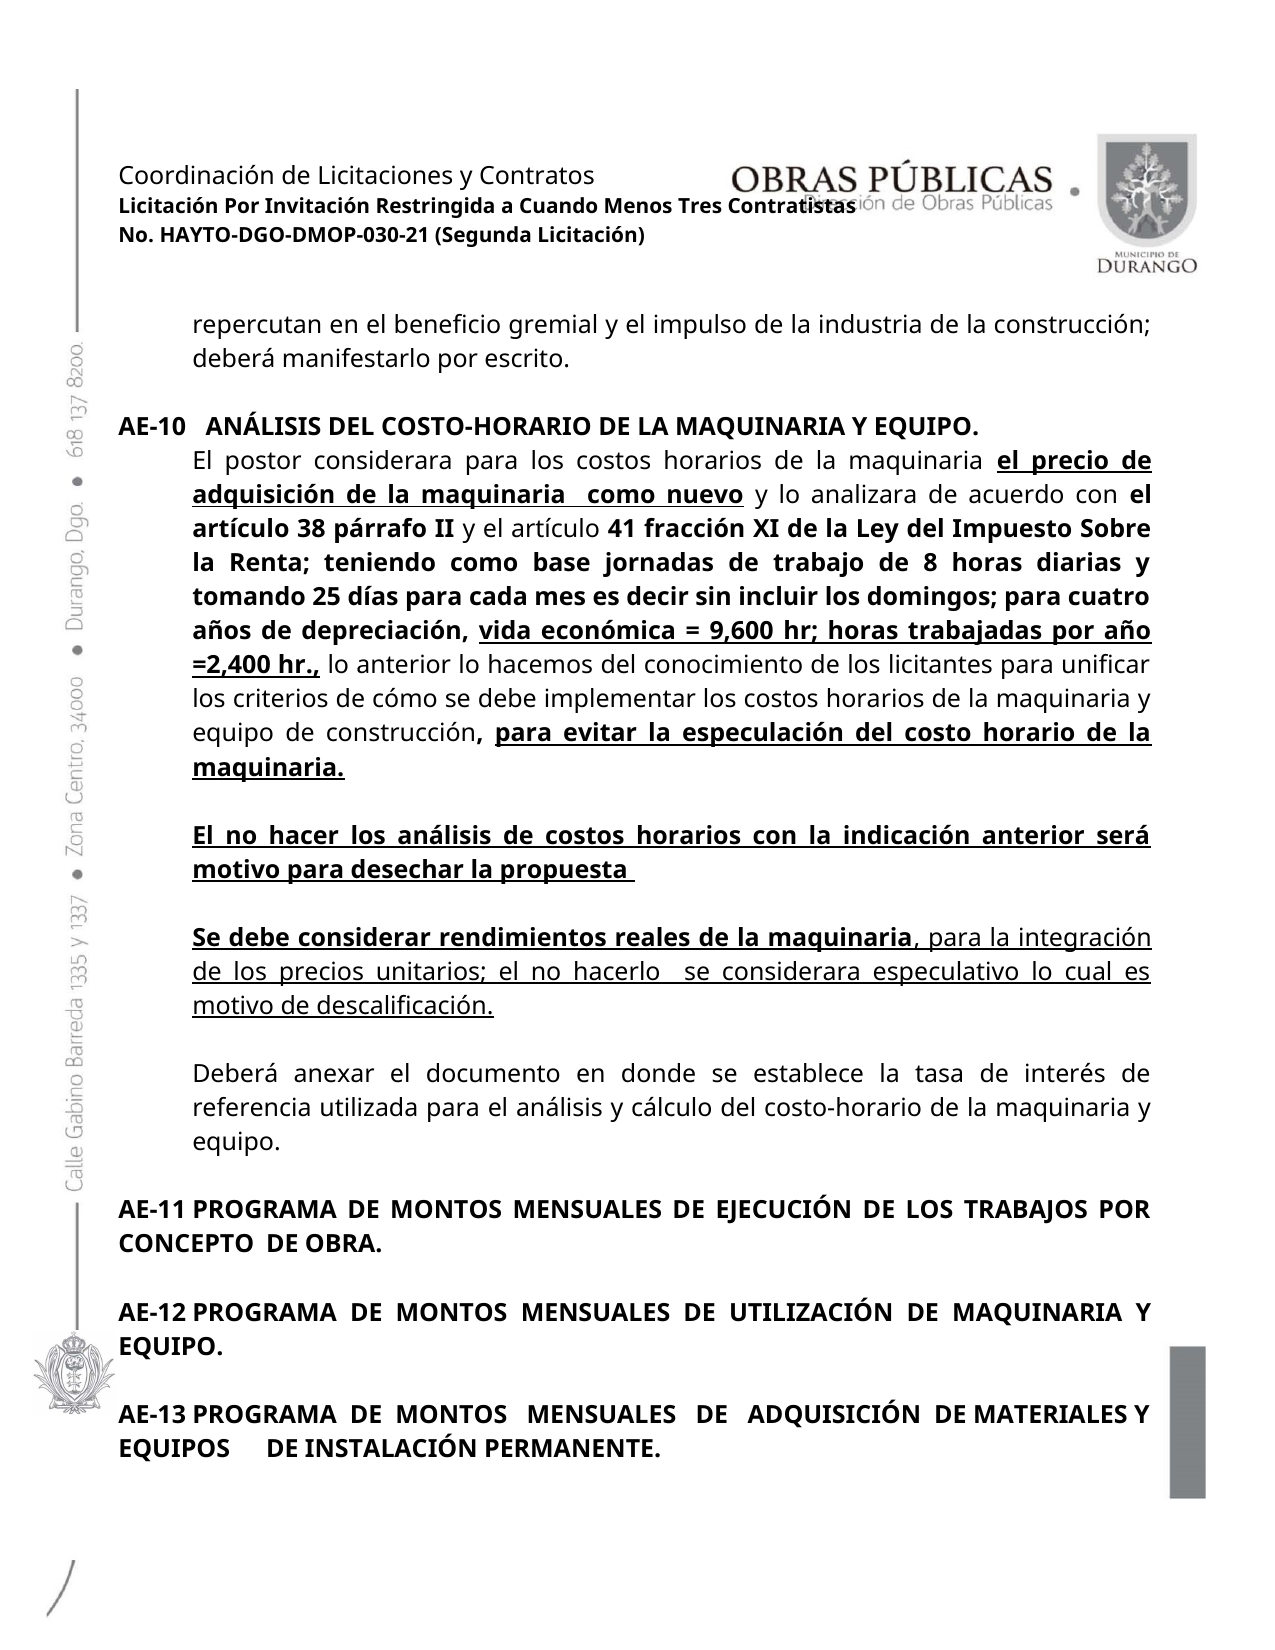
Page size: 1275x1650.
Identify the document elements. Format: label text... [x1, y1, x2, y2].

text AE-10 ANÁLISIS DEL COSTO-HORARIO DE EQUIPO. [118, 408, 1152, 443]
picture [31, 89, 1206, 1650]
text AE-13 PROGRAMA DE MONTOS MENSUALES DE ADQUISICIÓN DE MATERIALES Y EQUIPOS DE INSTALACIÓN PERMANENTE. [118, 1396, 1152, 1464]
text Deberá anexar el documento en donde se establece la tasa de interés de referencia utilizada para el análisis y cálculo del costo-horario de la maquinaria y equipo. [192, 1056, 1152, 1158]
text Se debe considerar rendimientos reales de la maquinaria, para la integración de los precios unitarios; el no hacerlo se considerara especulativo lo cual es motivo de descalificación. [192, 950, 1152, 1022]
text AE-11 PROGRAMA DE MONTOS MENSUALES DE EJECUCIÓN DE LOS TRABAJOS POR CONCEPTO DE OBRA. [118, 1192, 1152, 1260]
text El no hacer los análisis de costos horarios con la indicación anterior será motivo para desechar la propuesta [192, 817, 1152, 885]
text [192, 306, 1152, 374]
text AE-12 PROGRAMA DE MONTOS MENSUALES DE UTILIZACIÓN DE MAQUINARIA Y EQUIPO. [118, 1294, 1152, 1362]
text Se debe considerar rendimientos reales de la maquinaria, para la integración de los precios unitarios; el no hacerlo se considerara especulativo lo cual es motivo de descalificación. [192, 919, 1152, 948]
text El postor considerara para los costos horarios de la maquinaria el precio de adquisición de la maquinaria como nuevo y lo analizara de acuerdo con el artículo 38 párrafo II y el artículo 41 fracción XI de del Impuesto Sobre ; teniendo como base jornadas de trabajo de 8 horas diarias y tomando 25 días para cada mes es decir sin incluir los domingos; para cuatro años de depreciación, vida económica = 9,600 hr; horas trabajadas por año =2,400 hr., lo anterior lo hacemos del conocimiento de los licitantes para unificar los criterios de cómo se debe implementar los costos horarios de la maquinaria y equipo de construcción, para evitar la especulación del costo horario de la maquinaria. [192, 443, 1152, 783]
